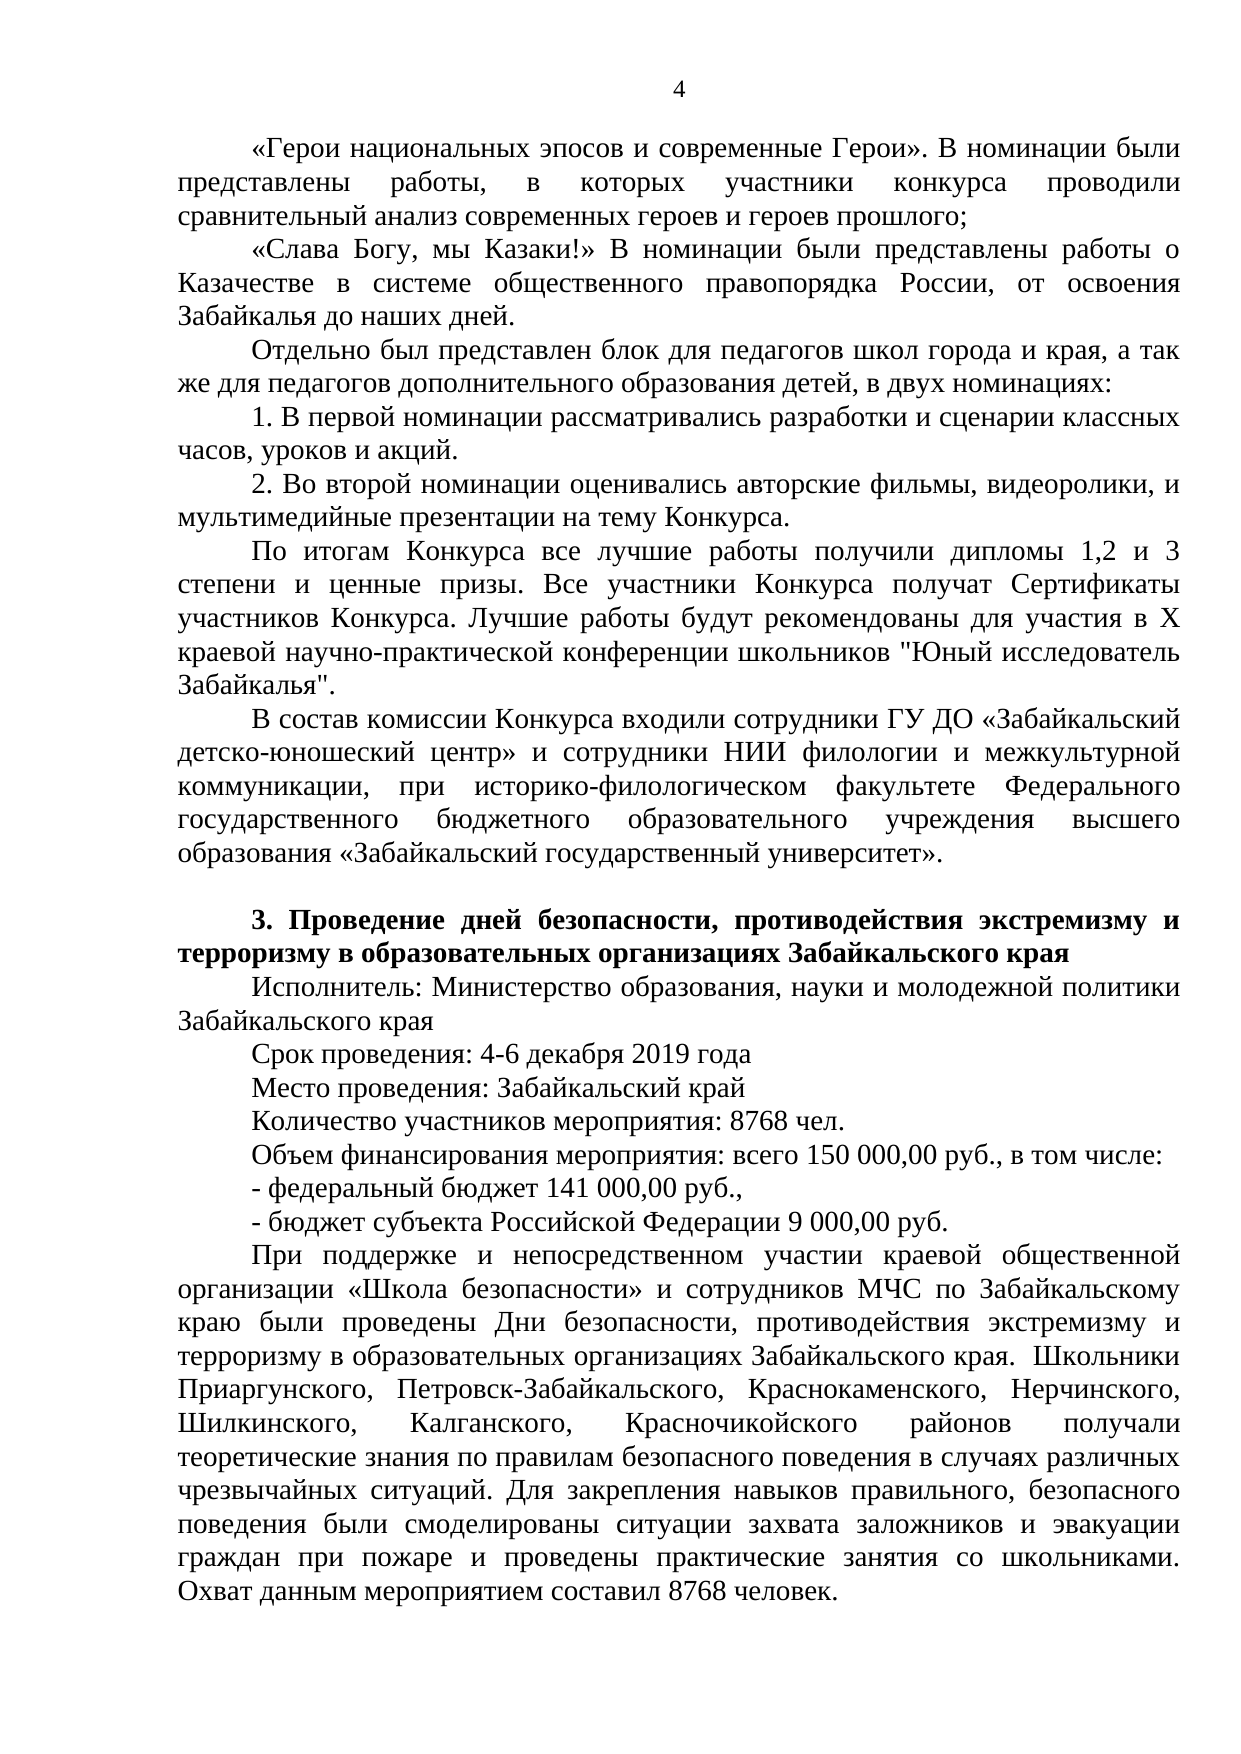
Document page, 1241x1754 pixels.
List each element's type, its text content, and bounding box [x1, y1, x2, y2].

text Количество участников мероприятия: 8768 чел. [177, 1103, 1181, 1137]
text Исполнитель: Министерство образования, науки и молодежной политики Забайкальского края [177, 969, 1181, 1036]
text Отдельно был представлен блок для педагогов школ города и края, а так же для педагогов дополнительного образования детей, в двух номинациях: [177, 332, 1181, 399]
text В состав комиссии Конкурса входили сотрудники ГУ ДО «Забайкальский детско-юношеский центр» и сотрудники НИИ филологии и межкультурной коммуникации, при историко-филологическом факультете Федерального государственного бюджетного образовательного учреждения высшего образования «Забайкальский государственный университет». [177, 701, 1181, 868]
text Срок проведения: 4-6 декабря 2019 года [177, 1036, 1181, 1070]
text При поддержке и непосредственном участии краевой общественной организации «Школа безопасности» и сотрудников МЧС по Забайкальскому краю были проведены Дни безопасности, противодействия экстремизму и терроризму в образовательных организациях Забайкальского края. Школьники Приаргунского, Петровск-Забайкальского, Краснокаменского, Нерчинского, Шилкинского, Калганского, Красночикойского районов получали теоретические знания по правилам безопасного поведения в случаях различных чрезвычайных ситуаций. Для закрепления навыков правильного, безопасного поведения были смоделированы ситуации захвата заложников и эвакуации граждан при пожаре и проведены практические занятия со школьниками. Охват данным мероприятием составил 8768 человек. [177, 1237, 1181, 1606]
text По итогам Конкурса все лучшие работы получили дипломы 1,2 и 3 степени и ценные призы. Все участники Конкурса получат Сертификаты участников Конкурса. Лучшие работы будут рекомендованы для участия в X краевой научно-практической конференции школьников "Юный исследователь Забайкалья". [177, 533, 1181, 701]
list - бюджет субъекта Российской Федерации 9 000,00 руб. [251, 1204, 1181, 1237]
list Объем финансирования мероприятия: всего 150 000,00 руб., в том числе: [251, 1137, 1181, 1170]
list - федеральный бюджет 141 000,00 руб., [251, 1170, 1181, 1204]
text Место проведения: Забайкальский край [177, 1070, 1181, 1103]
text «Герои национальных эпосов и современные Герои». В номинации были представлены работы, в которых участники конкурса проводили сравнительный анализ современных героев и героев прошлого; [177, 131, 1181, 231]
text «Слава Богу, мы Казаки!» В номинации были представлены работы о Казачестве в системе общественного правопорядка России, от освоения Забайкалья до наших дней. [177, 231, 1181, 332]
text 2. Во второй номинации оценивались авторские фильмы, видеоролики, и мультимедийные презентации на тему Конкурса. [177, 466, 1181, 533]
text 1. В первой номинации рассматривались разработки и сценарии классных часов, уроков и акций. [177, 399, 1181, 466]
text 3. Проведение дней безопасности, противодействия экстремизму и терроризму в образовательных организациях Забайкальского края [177, 902, 1181, 969]
